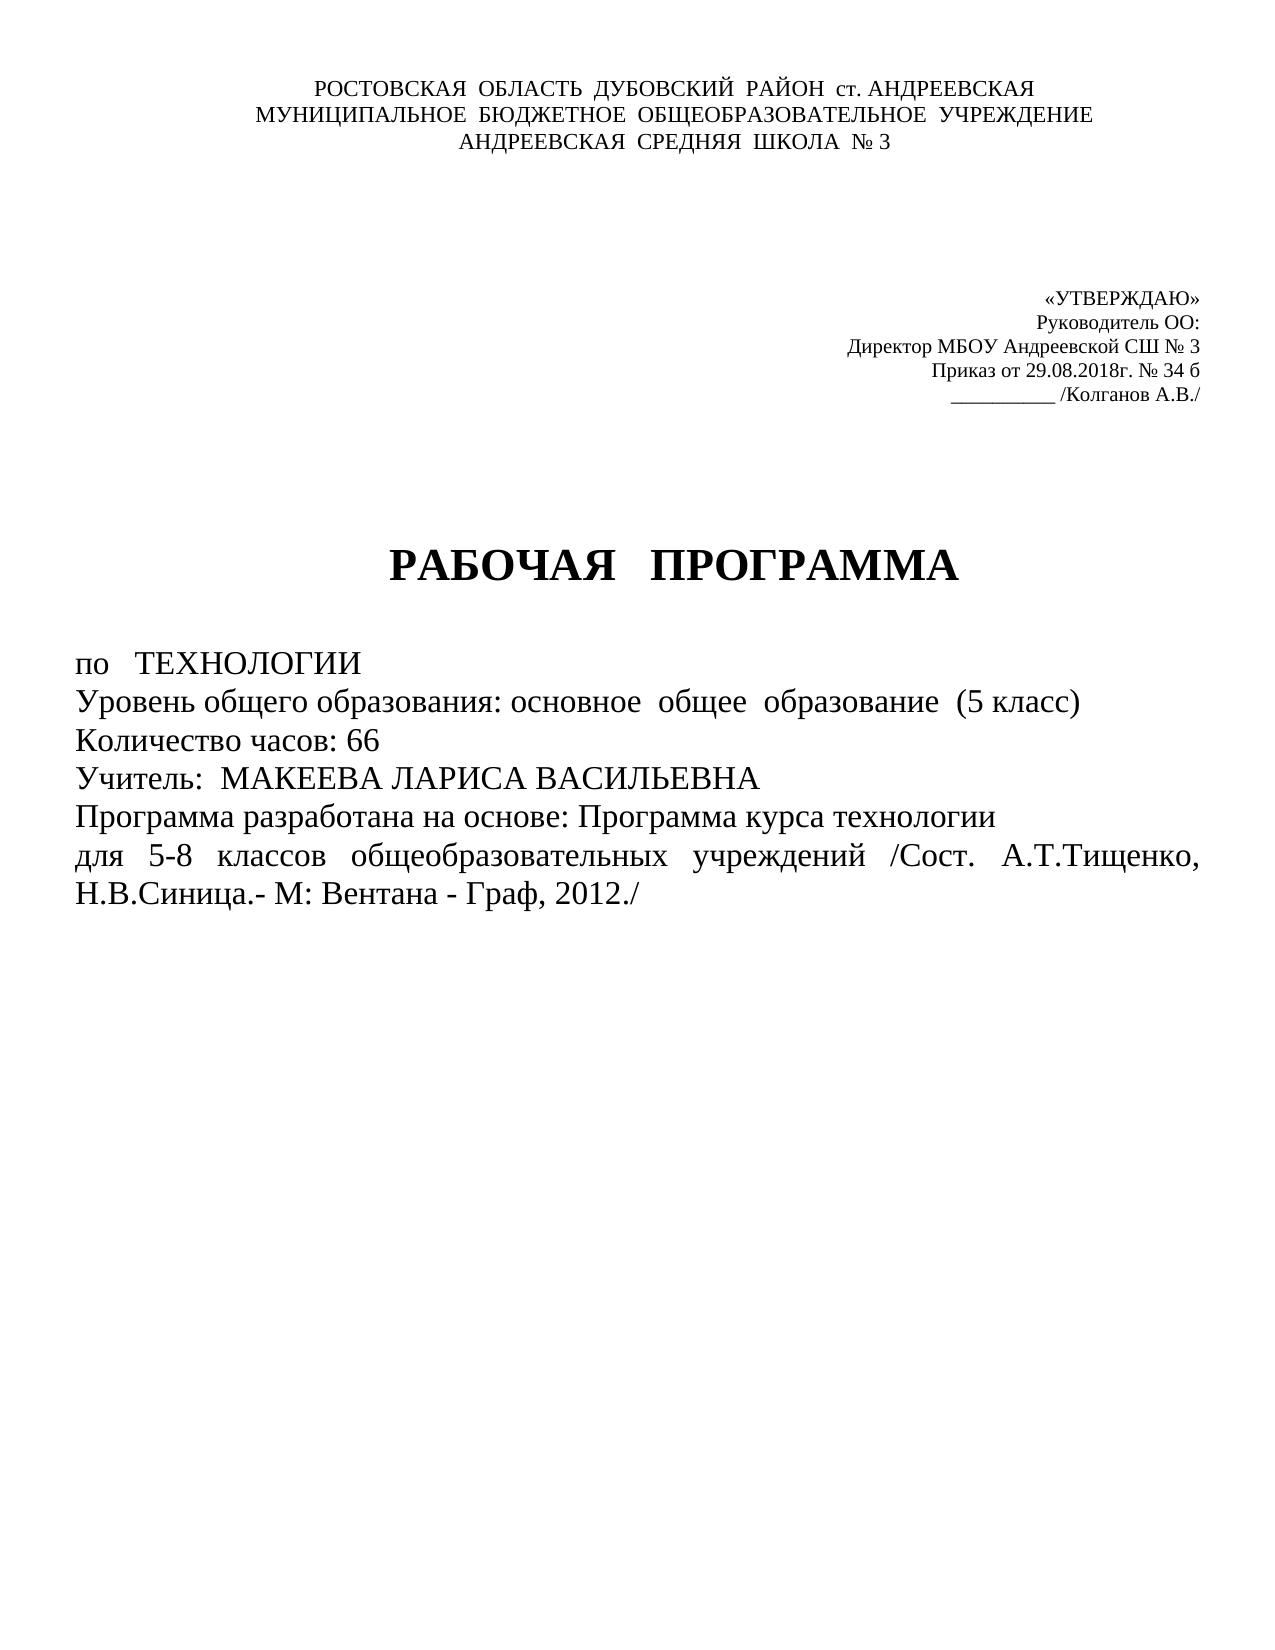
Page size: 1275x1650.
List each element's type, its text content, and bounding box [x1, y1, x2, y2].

text Руководитель ОО: [75, 310, 1200, 334]
text Учитель: МАКЕЕВА ЛАРИСА ВАСИЛЬЕВНА [75, 758, 1200, 797]
text для 5-8 классов общеобразовательных учреждений /Сост. А.Т.Тищенко, Н.В.Синица.- М: Вентана - Граф, 2012./ [75, 835, 1200, 912]
text Приказ от 29.08.2018г. № 34 б [75, 358, 1200, 382]
text Программа разработана на основе: Программа курса технологии [75, 797, 1200, 835]
text МУНИЦИПАЛЬНОЕ БЮДЖЕТНОЕ ОБЩЕОБРАЗОВАТЕЛЬНОЕ УЧРЕЖДЕНИЕ [75, 101, 1200, 128]
text АНДРЕЕВСКАЯ СРЕДНЯЯ ШКОЛА № 3 [75, 128, 1200, 154]
text Количество часов: 66 [75, 720, 1200, 758]
text РОСТОВСКАЯ ОБЛАСТЬ ДУБОВСКИЙ РАЙОН ст. АНДРЕЕВСКАЯ [75, 75, 1200, 101]
text по ТЕХНОЛОГИИ [75, 643, 1200, 682]
text РАБОЧАЯ ПРОГРАММА [75, 538, 1200, 591]
text Уровень общего образования: основное общее образование (5 класс) [75, 682, 1200, 720]
text __________ /Колганов А.В./ [75, 382, 1200, 406]
text «УТВЕРЖДАЮ» [75, 286, 1200, 310]
text Директор МБОУ Андреевской СШ № 3 [75, 334, 1200, 358]
